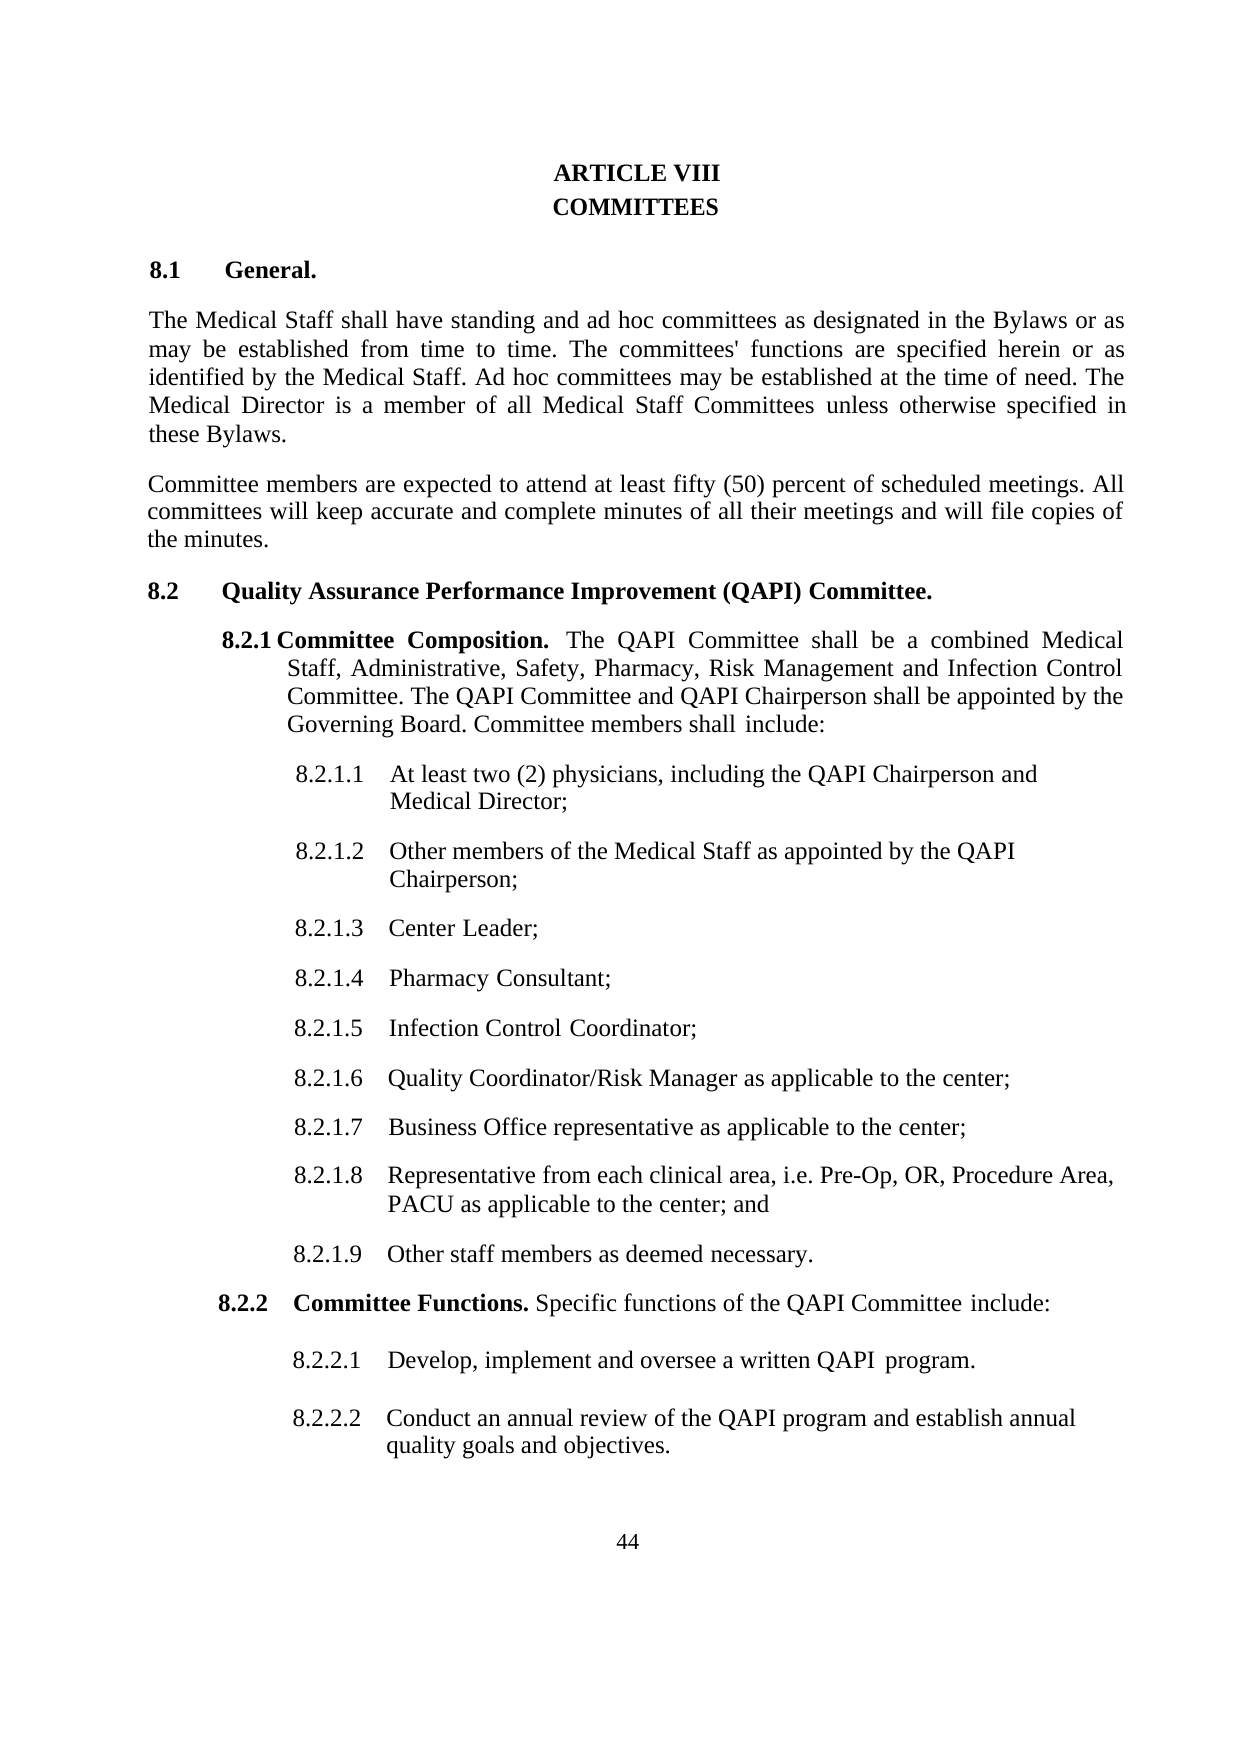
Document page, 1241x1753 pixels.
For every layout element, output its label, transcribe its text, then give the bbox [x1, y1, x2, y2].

subtitle General. [149, 255, 1157, 284]
list Conduct an annual review of the QAPI program and establish annual quality goals and objectives. [292, 1404, 1118, 1459]
list Committee Functions. Specific functions of the QAPI Committee include: [218, 1288, 1157, 1317]
list Other staff members as deemed necessary. [293, 1239, 1157, 1267]
list Infection Control Coordinator; [294, 1013, 1157, 1041]
list Business Office representative as applicable to the center; [294, 1112, 1157, 1140]
text The Medical Staff shall have standing and ad hoc committees as designated in the Bylaws or as may be established from time to time. The committees' functions are specified herein or as identified by the Medical Staff. Ad hoc committees may be established at the time of need. The Medical Director is a member of all Medical Staff Committees unless otherwise specified in these Bylaws. [148, 306, 1126, 447]
list At least two (2) physicians, including the QAPI Chairperson and Medical Director; [295, 760, 1121, 815]
list Committee Composition. The QAPI Committee shall be a combined Medical Staff, Administrative, Safety, Pharmacy, Risk Management and Infection Control Committee. The QAPI Committee and QAPI Chairperson shall be appointed by the Governing Board. Committee members shall include: [222, 626, 1124, 738]
list Other members of the Medical Staff as appointed by the QAPI Chairperson; [295, 837, 1122, 893]
list Representative from each clinical area, i.e. Pre-Op, OR, Procedure Area, PACU as applicable to the center; and [294, 1161, 1120, 1218]
list Pharmacy Consultant; [294, 963, 1157, 992]
text Committee members are expected to attend at least fifty (50) percent of scheduled meetings. All committees will keep accurate and complete minutes of all their meetings and will file copies of the minutes. [147, 470, 1125, 553]
subtitle ARTICLE VIII COMMITTEES [548, 158, 723, 221]
list Quality Coordinator/Risk Manager as applicable to the center; [294, 1063, 1157, 1092]
subtitle Quality Assurance Performance Improvement (QAPI) Committee. [147, 576, 1157, 604]
list Center Leader; [294, 913, 1157, 942]
list Develop, implement and oversee a written QAPI program. [292, 1345, 1157, 1374]
